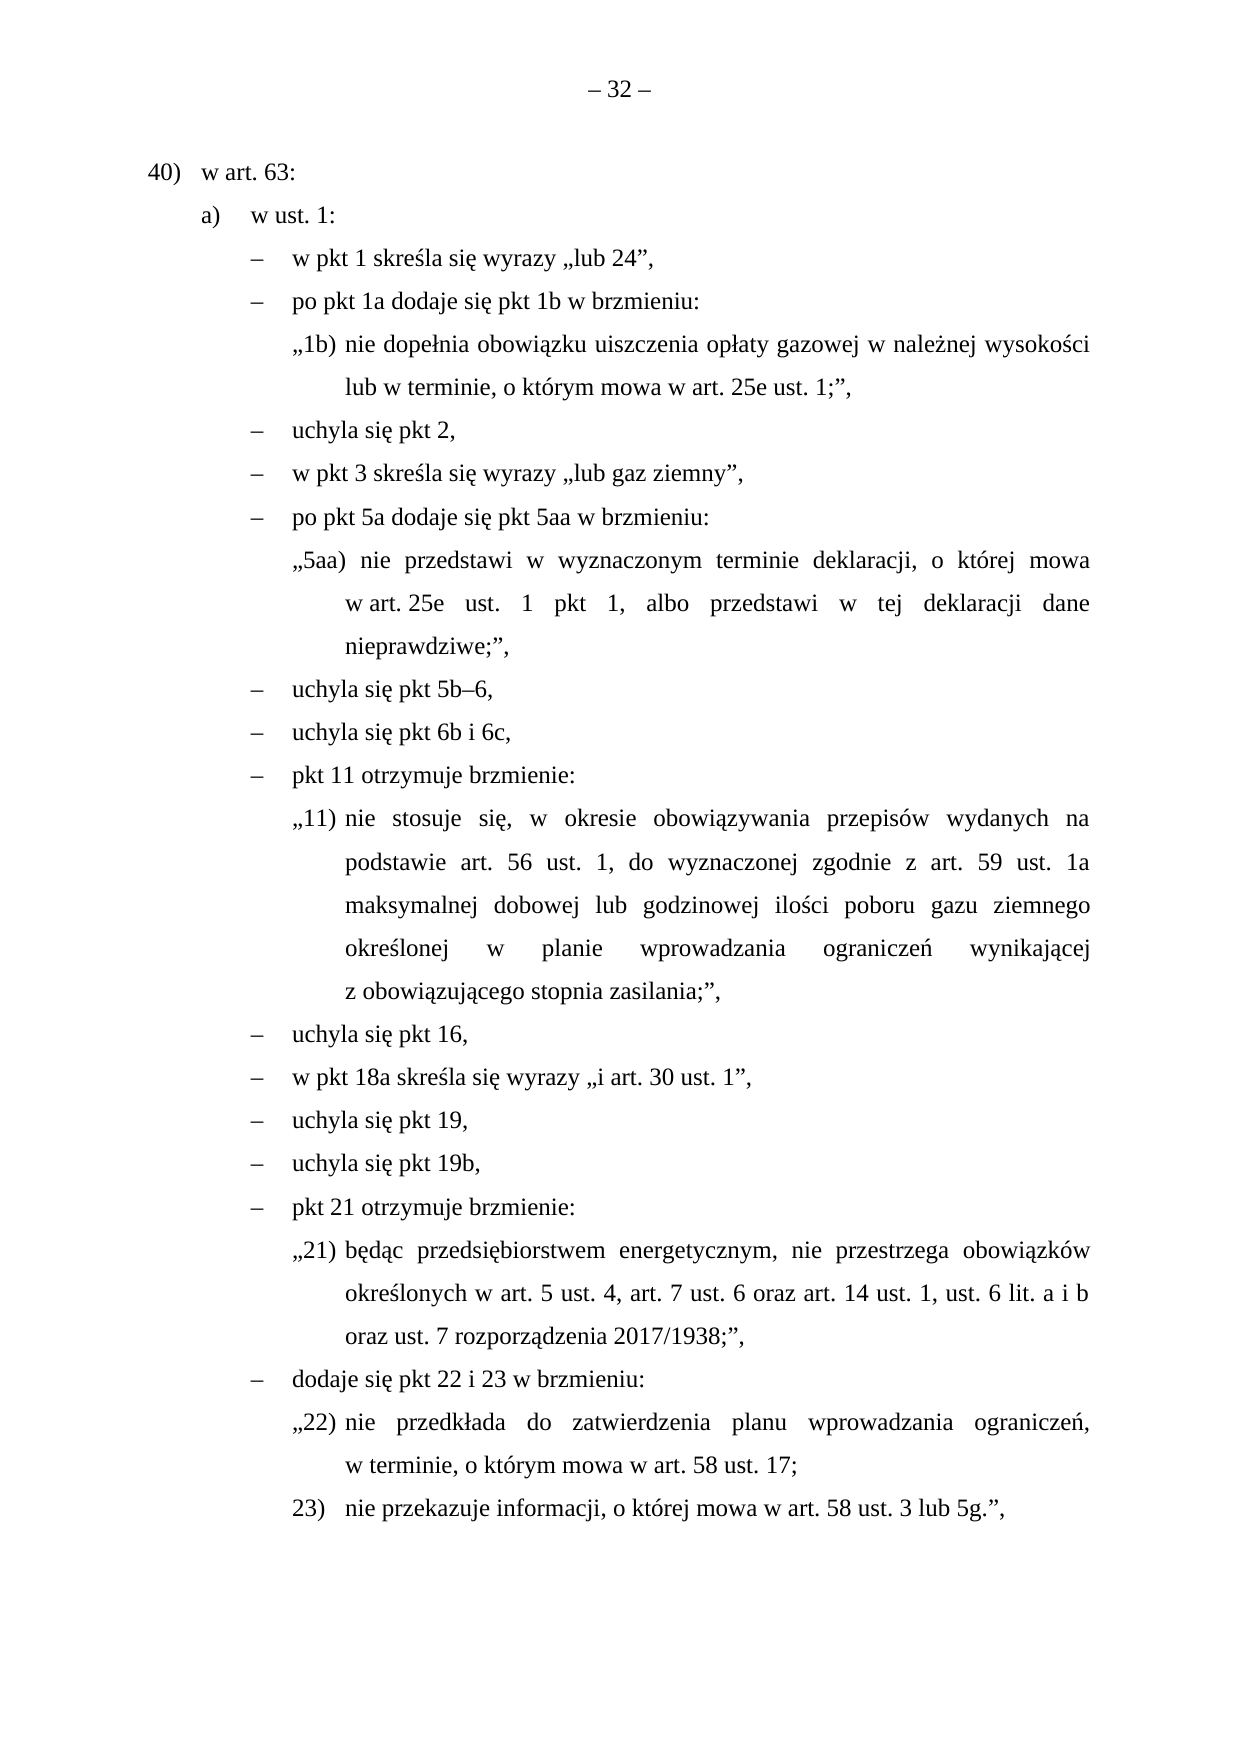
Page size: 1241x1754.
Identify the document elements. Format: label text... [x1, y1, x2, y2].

text – uchyla się pkt 19b, [251, 1148, 1091, 1177]
text – po pkt 1a dodaje się pkt 1b w brzmieniu: [251, 286, 1091, 315]
text – w pkt 3 skreśla się wyrazy „lub gaz ziemny”, [251, 458, 1091, 487]
text – pkt 21 otrzymuje brzmienie: [251, 1192, 1091, 1220]
text – po pkt 5a dodaje się pkt 5aa w brzmieniu: [251, 502, 1091, 530]
text a) w ust. 1: [201, 200, 1091, 228]
text „22) nie przedkłada do zatwierdzenia planu wprowadzania ograniczeń, w terminie, o którym mowa w art. 58 ust. 17; [292, 1407, 1091, 1479]
text – uchyla się pkt 16, [251, 1019, 1091, 1048]
text „1b) nie dopełnia obowiązku uiszczenia opłaty gazowej w należnej wysokości lub w terminie, o którym mowa w art. 25e ust. 1;”, [292, 329, 1091, 401]
text – w pkt 18a skreśla się wyrazy „i art. 30 ust. 1”, [251, 1062, 1091, 1091]
text 23) nie przekazuje informacji, o której mowa w art. 58 ust. 3 lub 5g.”, [292, 1493, 1091, 1522]
text – w pkt 1 skreśla się wyrazy „lub 24”, [251, 243, 1091, 272]
text – uchyla się pkt 19, [251, 1105, 1091, 1134]
text 40) w art. 63: [148, 157, 1091, 185]
text – uchyla się pkt 2, [251, 415, 1091, 444]
text „5aa) nie przedstawi w wyznaczonym terminie deklaracji, o której mowa w art. 25e ust. 1 pkt 1, albo przedstawi w tej deklaracji dane nieprawdziwe;”, [292, 545, 1091, 660]
text „21) będąc przedsiębiorstwem energetycznym, nie przestrzega obowiązków określonych w art. 5 ust. 4, art. 7 ust. 6 oraz art. 14 ust. 1, ust. 6 lit. a i b oraz ust. 7 rozporządzenia 2017/1938;”, [292, 1235, 1091, 1350]
text – uchyla się pkt 6b i 6c, [251, 717, 1091, 746]
text „11) nie stosuje się, w okresie obowiązywania przepisów wydanych na podstawie art. 56 ust. 1, do wyznaczonej zgodnie z art. 59 ust. 1a maksymalnej dobowej lub godzinowej ilości poboru gazu ziemnego określonej w planie wprowadzania ograniczeń wynikającej z obowiązującego stopnia zasilania;”, [292, 803, 1091, 1005]
text – pkt 11 otrzymuje brzmienie: [251, 760, 1091, 789]
text – dodaje się pkt 22 i 23 w brzmieniu: [251, 1364, 1091, 1393]
text – uchyla się pkt 5b–6, [251, 674, 1091, 703]
